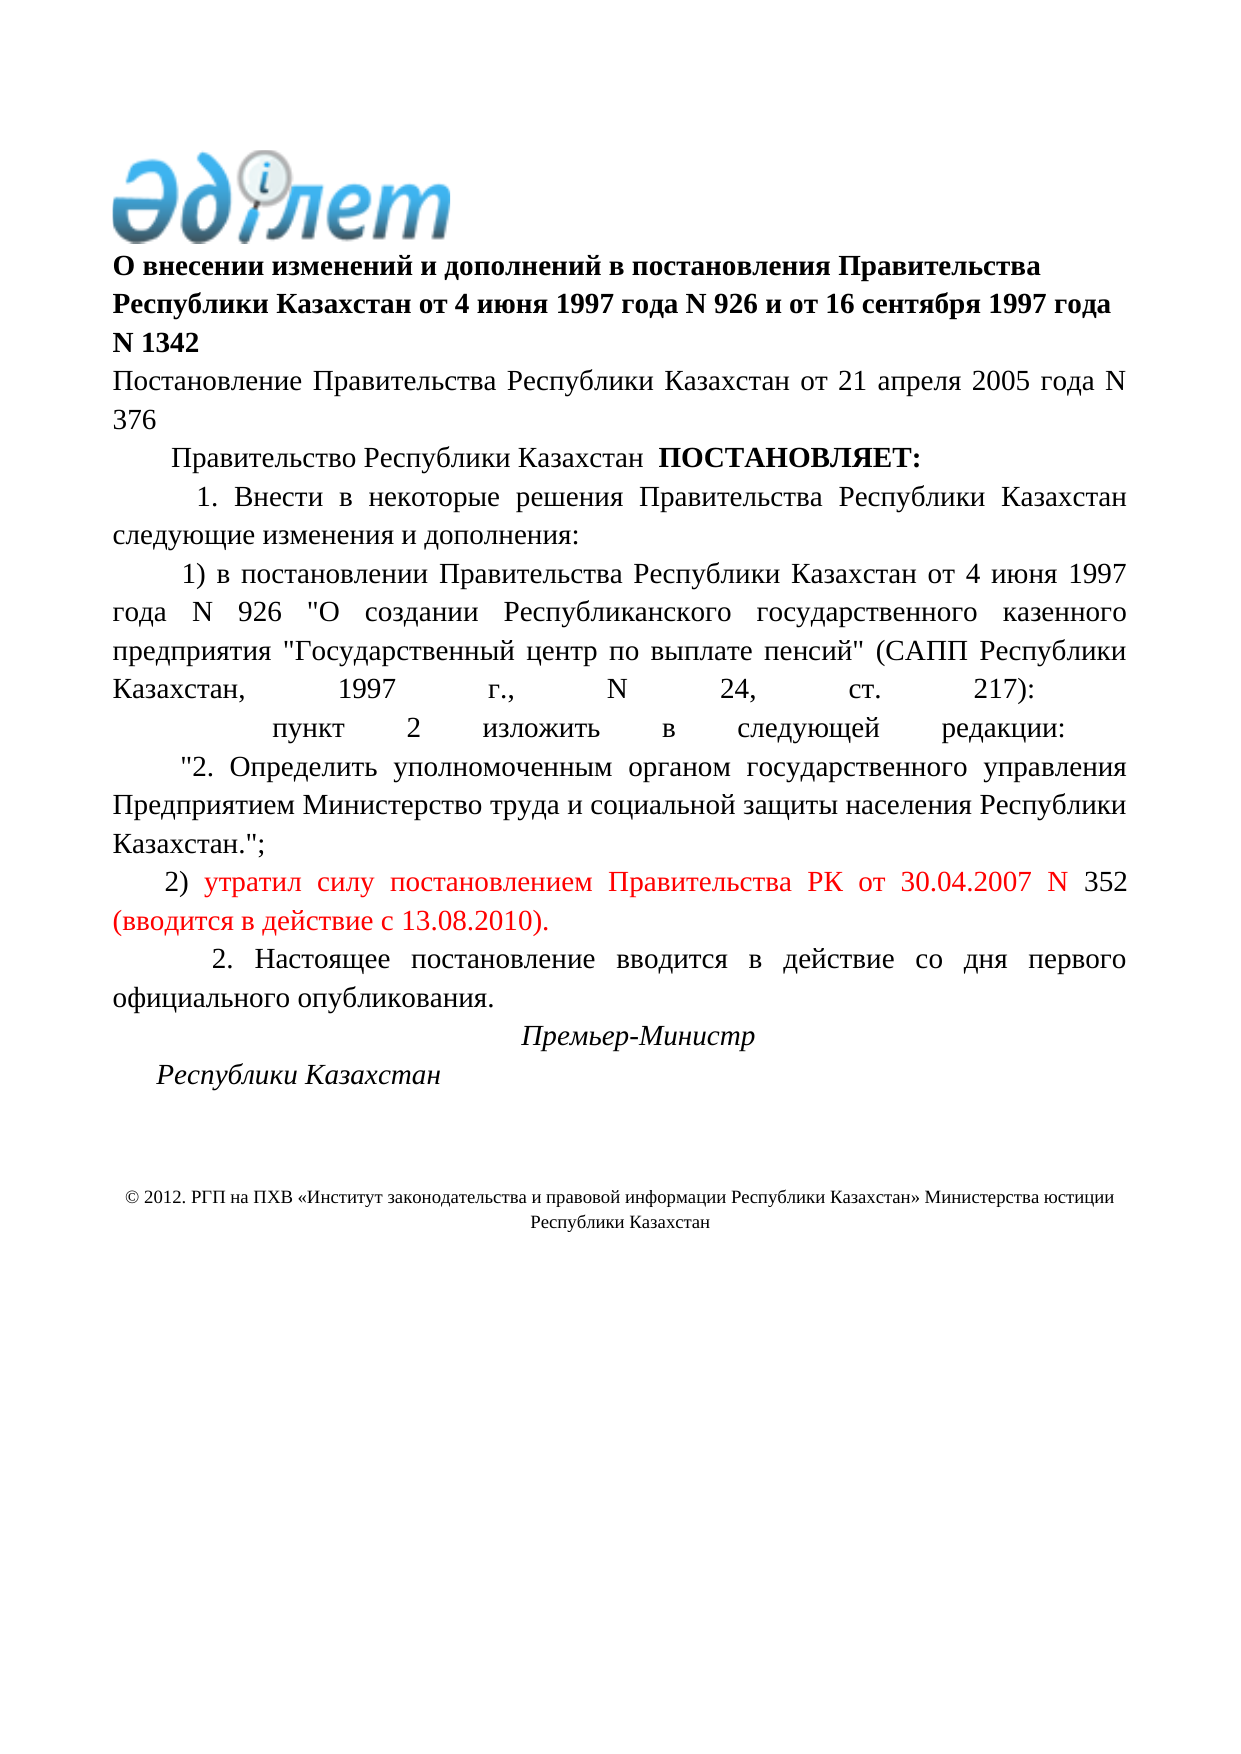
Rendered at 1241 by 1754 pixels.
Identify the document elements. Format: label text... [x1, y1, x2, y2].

text 2. Настоящее постановление вводится в действие со дня первого официального опубликования. [112, 941, 1128, 1013]
text Постановление Правительства Республики Казахстан от 21 апреля 2005 года N 376 [112, 363, 1128, 435]
text © 2012. РГП на ПХВ «Институт законодательства и правовой информации Республики Казахстан» Министерства юстиции Республики Казахстан [112, 1186, 1128, 1232]
text 1) в постановлении Правительства Республики Казахстан от 4 июня 1997 года N 926 "О создании Республиканского государственного казенного предприятия "Государственный центр по выплате пенсий" (САПП Республики Казахстан, 1997 г., N 24, ст. 217): пункт 2 изложить в следующей редакции: "2. Определить уполномоченным органом государственного управления Предприятием Министерство труда и социальной защиты населения Республики Казахстан."; [112, 556, 1128, 859]
text Правительство Республики Казахстан ПОСТАНОВЛЯЕТ: [112, 440, 1128, 474]
text О внесении изменений и дополнений в постановления Правительства Республики Казахстан от 4 июня 1997 года N 926 и от 16 сентября 1997 года N 1342 [112, 248, 1128, 358]
text 2) утратил силу постановлением Правительства РК от 30.04.2007 N 352 (вводится в действие с 13.08.2010). [112, 864, 1128, 936]
text Премьер-Министр Республики Казахстан [112, 1018, 1128, 1091]
picture [112, 150, 451, 244]
text 1. Внести в некоторые решения Правительства Республики Казахстан следующие изменения и дополнения: [112, 479, 1128, 551]
